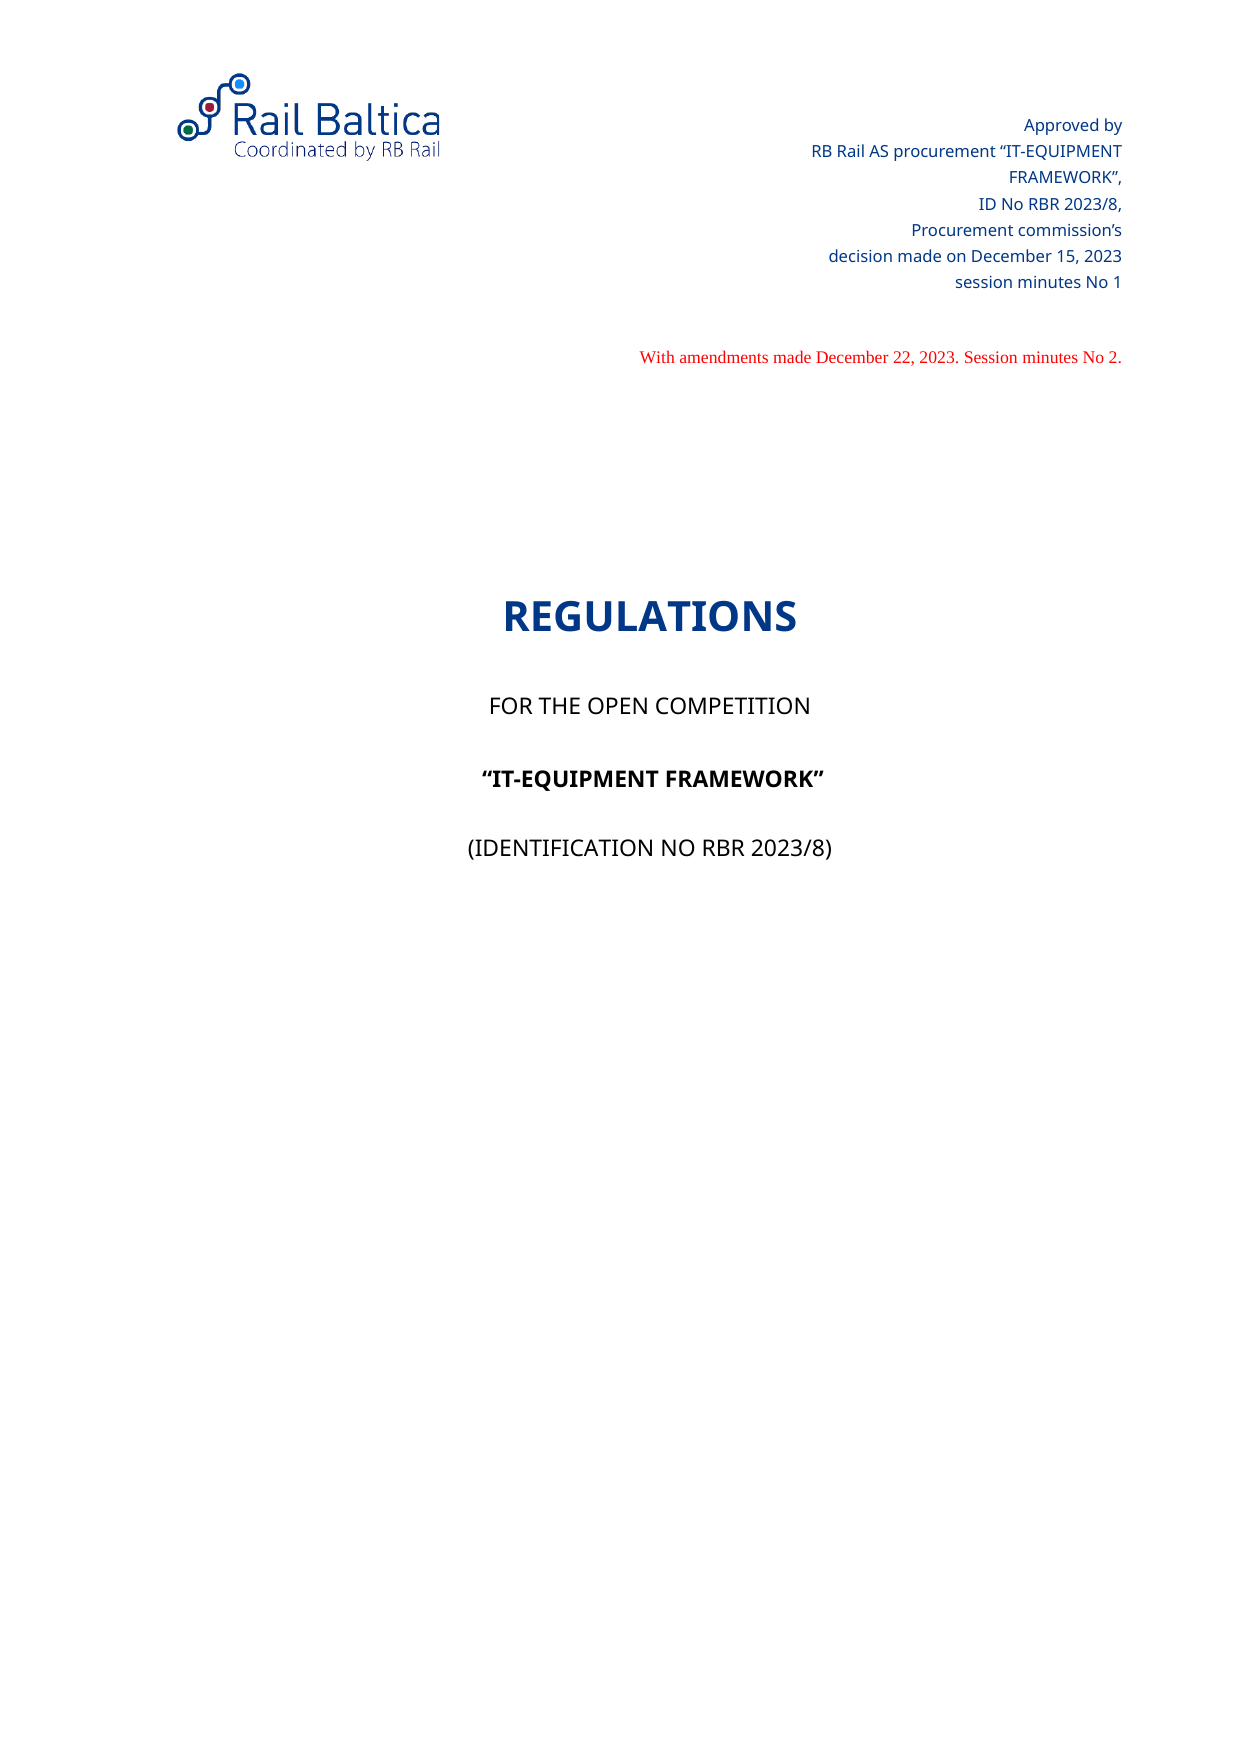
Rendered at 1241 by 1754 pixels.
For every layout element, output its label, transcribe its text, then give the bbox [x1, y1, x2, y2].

title REGULATIONs [177, 587, 1122, 644]
text With amendments made December 22, 2023. Session minutes No 2. [177, 345, 1122, 369]
title (Identification No RBR 2023/8) [177, 832, 1122, 863]
title for the OPEN COmpetition [177, 690, 1122, 721]
picture [177, 73, 440, 161]
subtitle “IT-EQUIPMENT FRAMEWORK” [177, 763, 1122, 794]
